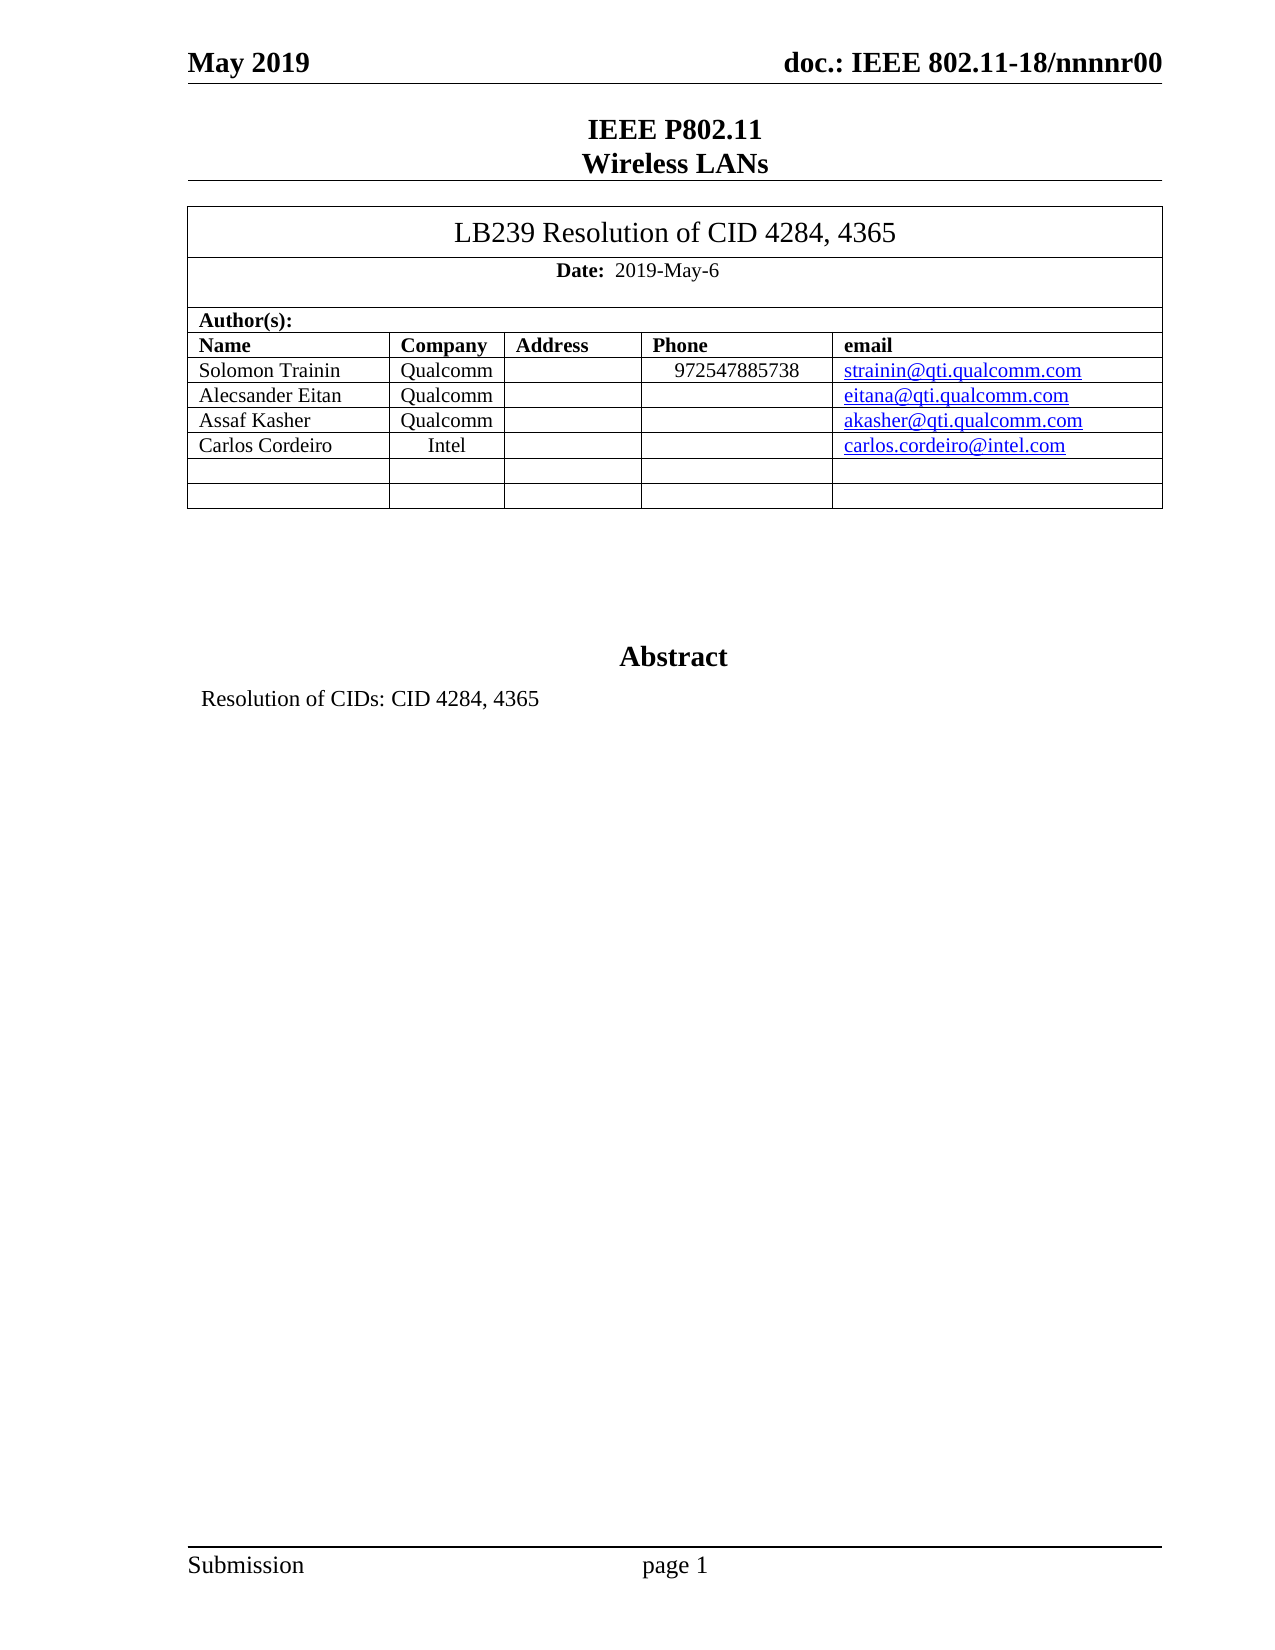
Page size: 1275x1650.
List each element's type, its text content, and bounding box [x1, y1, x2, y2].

table_cell [390, 459, 504, 482]
table_cell [505, 408, 641, 432]
table_cell [188, 459, 389, 482]
table_cell Intel [390, 433, 504, 457]
table_cell Address [505, 333, 641, 357]
table_cell Phone [642, 333, 832, 357]
table_cell eitana@qti.qualcomm.com [833, 383, 1162, 407]
table_cell [505, 484, 641, 508]
table_cell [833, 459, 1162, 482]
table_cell Name [188, 333, 389, 357]
table_cell Assaf Kasher [188, 408, 389, 432]
table_cell Company [390, 333, 504, 357]
table_cell Author(s): [188, 308, 1162, 332]
table_cell Qualcomm [390, 383, 504, 407]
table_cell 972547885738 [642, 358, 832, 382]
table_cell [188, 484, 389, 508]
table_cell [390, 484, 504, 508]
table_cell Carlos Cordeiro [188, 433, 389, 457]
table_cell [505, 383, 641, 407]
table_cell [642, 484, 832, 508]
text IEEE P802.11 Wireless LANs [187, 112, 1162, 181]
table_cell strainin@qti.qualcomm.com [833, 358, 1162, 382]
table_header LB239 Resolution of CID 4284, 4365 [188, 207, 1162, 257]
table_cell Solomon Trainin [188, 358, 389, 382]
table_cell [642, 383, 832, 407]
table_cell [833, 484, 1162, 508]
table_cell carlos.cordeiro@intel.com [833, 433, 1162, 457]
table_cell Date: 2019-May-6 [188, 258, 1162, 307]
table_cell akasher@qti.qualcomm.com [833, 408, 1162, 432]
table_cell Alecsander Eitan [188, 383, 389, 407]
table_cell [505, 358, 641, 382]
table_cell [642, 459, 832, 482]
table_cell [642, 433, 832, 457]
table_cell [505, 459, 641, 482]
table_cell [642, 408, 832, 432]
table_cell [505, 433, 641, 457]
table_cell Qualcomm [390, 408, 504, 432]
table_cell email [833, 333, 1162, 357]
table_cell Qualcomm [390, 358, 504, 382]
